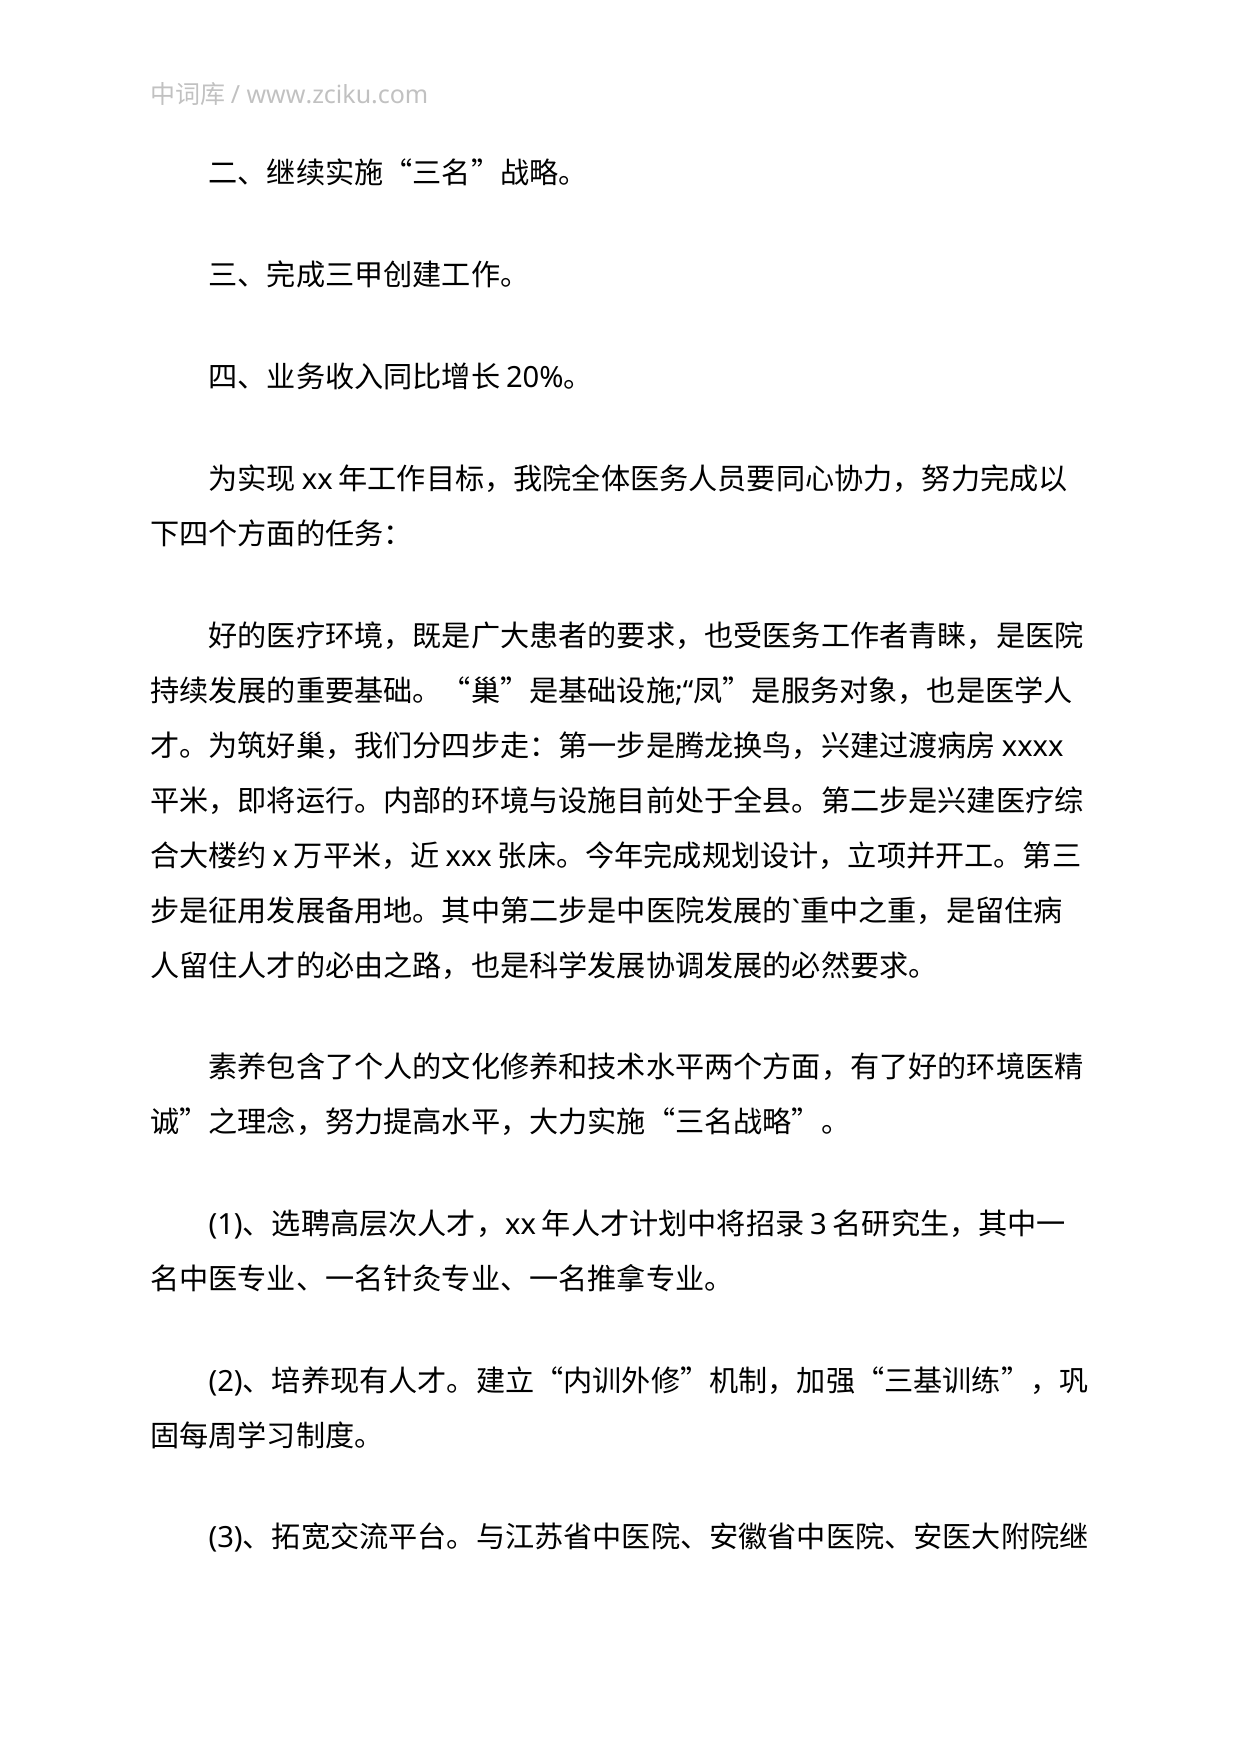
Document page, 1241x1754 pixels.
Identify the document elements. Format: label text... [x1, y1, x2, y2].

text 为实现xx年工作目标，我院全体医务人员要同心协力，努力完成以下四个方面的任务： [150, 456, 1090, 553]
text 四、业务收入同比增长20%。 [150, 353, 1090, 396]
text 素养包含了个人的文化修养和技术水平两个方面，有了好的环境医精诚”之理念，努力提高水平，大力实施“三名战略”。 [150, 1044, 1090, 1141]
text 好的医疗环境，既是广大患者的要求，也受医务工作者青睐，是医院持续发展的重要基础。“巢”是基础设施;“凤”是服务对象，也是医学人才。为筑好巢，我们分四步走：第一步是腾龙换鸟，兴建过渡病房xxxx平米，即将运行。内部的环境与设施目前处于全县。第二步是兴建医疗综合大楼约x万平米，近xxx张床。今年完成规划设计，立项并开工。第三步是征用发展备用地。其中第二步是中医院发展的`重中之重，是留住病人留住人才的必由之路，也是科学发展协调发展的必然要求。 [150, 612, 1090, 984]
text (1)、选聘高层次人才，xx年人才计划中将招录3名研究生，其中一名中医专业、一名针灸专业、一名推拿专业。 [150, 1201, 1090, 1298]
text (2)、培养现有人才。建立“内训外修”机制，加强“三基训练”，巩固每周学习制度。 [150, 1357, 1090, 1454]
text 三、完成三甲创建工作。 [150, 252, 1090, 294]
text 二、继续实施“三名”战略。 [150, 150, 1090, 192]
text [150, 1514, 1090, 1556]
